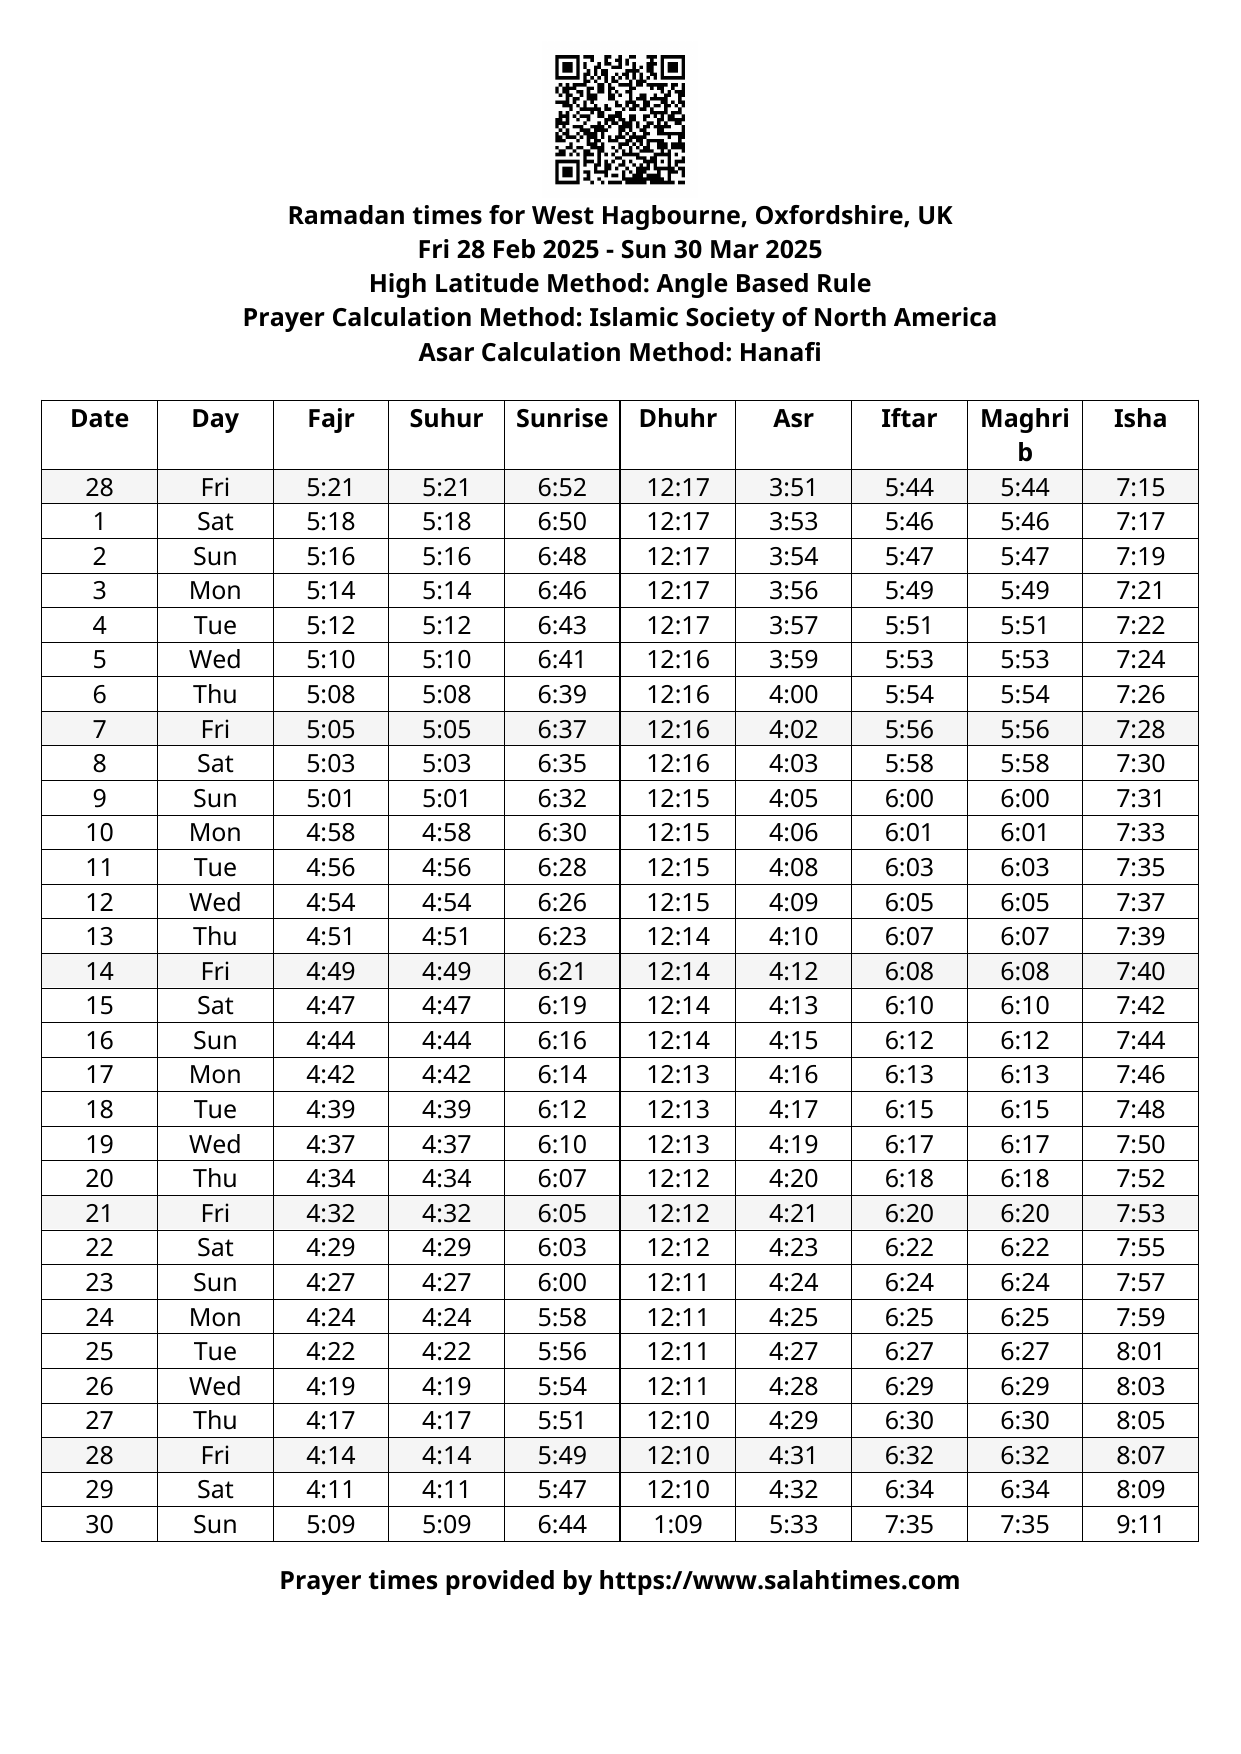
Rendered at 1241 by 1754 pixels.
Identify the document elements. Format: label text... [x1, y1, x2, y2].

table_cell 4:12 [736, 954, 851, 987]
table_cell 12:10 [621, 1404, 735, 1437]
table_cell 7:17 [1083, 504, 1198, 538]
table_cell 5:47 [852, 539, 967, 572]
table_cell 4:51 [274, 919, 388, 953]
table_cell 4:16 [736, 1058, 851, 1091]
table_cell 5:47 [505, 1473, 619, 1506]
table_cell 12:16 [621, 746, 735, 780]
table_cell 4:49 [389, 954, 504, 987]
table_cell 4:54 [274, 885, 388, 918]
table_cell 25 [42, 1334, 157, 1368]
table_cell 5:21 [274, 470, 388, 503]
table_cell 4:25 [736, 1300, 851, 1333]
table_cell 28 [42, 470, 157, 503]
table_cell 7:31 [1083, 781, 1198, 814]
table_cell Wed [158, 1369, 273, 1402]
table_cell 13 [42, 919, 157, 953]
table_cell 5:21 [389, 470, 504, 503]
table_cell 4:22 [274, 1334, 388, 1368]
table_cell Sun [158, 781, 273, 814]
table_cell Sun [158, 1265, 273, 1299]
table_cell Tue [158, 850, 273, 884]
table_cell 5:46 [852, 504, 967, 538]
table_cell 6:05 [505, 1196, 619, 1229]
table_cell 4:42 [274, 1058, 388, 1091]
table_cell 12:13 [621, 1058, 735, 1091]
table_cell 6:30 [505, 816, 619, 849]
table_cell 5:05 [274, 712, 388, 745]
table_cell 3:59 [736, 643, 851, 676]
table_cell 6:32 [852, 1438, 967, 1472]
table_cell 7:21 [1083, 574, 1198, 607]
table_cell 3:56 [736, 574, 851, 607]
table_cell 12:14 [621, 1023, 735, 1057]
table_cell 12:12 [621, 1231, 735, 1264]
table_cell 12:17 [621, 574, 735, 607]
table_cell 4:56 [274, 850, 388, 884]
table_cell 5:58 [505, 1300, 619, 1333]
table_cell 6:24 [968, 1265, 1082, 1299]
table_cell 3 [42, 574, 157, 607]
table_cell 21 [42, 1196, 157, 1229]
table_cell 7:24 [1083, 643, 1198, 676]
table_cell 7:22 [1083, 608, 1198, 642]
table_cell Fri [158, 1438, 273, 1472]
table_cell 12:15 [621, 850, 735, 884]
table_cell 6 [42, 677, 157, 711]
table_cell 1:09 [621, 1507, 735, 1541]
table_cell 4:09 [736, 885, 851, 918]
table_cell 12:17 [621, 608, 735, 642]
table_cell 4:03 [736, 746, 851, 780]
table_cell 4:58 [274, 816, 388, 849]
table_cell 5:58 [852, 746, 967, 780]
table_cell 7:44 [1083, 1023, 1198, 1057]
table_cell 5:08 [389, 677, 504, 711]
table_cell Sat [158, 1473, 273, 1506]
table_header Asr [736, 401, 851, 469]
table_cell 18 [42, 1092, 157, 1126]
table_cell 4:24 [736, 1265, 851, 1299]
table_cell 8:05 [1083, 1404, 1198, 1437]
table_cell 24 [42, 1300, 157, 1333]
table_cell 7:26 [1083, 677, 1198, 711]
text Prayer Calculation Method: Islamic Society of North America [42, 300, 1198, 334]
table_cell 4:58 [389, 816, 504, 849]
text Ramadan times for West Hagbourne, Oxfordshire, UK [42, 198, 1198, 232]
table_cell 8:07 [1083, 1438, 1198, 1472]
table_cell 6:03 [505, 1231, 619, 1264]
table_cell 5:09 [389, 1507, 504, 1541]
table_cell 4:32 [389, 1196, 504, 1229]
table_cell 5:01 [389, 781, 504, 814]
table_cell 4:14 [389, 1438, 504, 1472]
table_cell 4:11 [389, 1473, 504, 1506]
table_header Dhuhr [621, 401, 735, 469]
table_cell 5:56 [968, 712, 1082, 745]
table_cell 4:05 [736, 781, 851, 814]
table_cell 5:03 [389, 746, 504, 780]
table_header Day [158, 401, 273, 469]
table_cell 5:49 [852, 574, 967, 607]
table_cell 5 [42, 643, 157, 676]
table_cell Tue [158, 608, 273, 642]
table_cell 6:08 [968, 954, 1082, 987]
table_cell 14 [42, 954, 157, 987]
table_cell Thu [158, 919, 273, 953]
table_cell 6:26 [505, 885, 619, 918]
table_cell 6:22 [968, 1231, 1082, 1264]
table_cell 7:39 [1083, 919, 1198, 953]
table_cell 12:11 [621, 1300, 735, 1333]
table_cell Mon [158, 816, 273, 849]
table_cell 7:37 [1083, 885, 1198, 918]
table_cell 8 [42, 746, 157, 780]
table_cell 4:02 [736, 712, 851, 745]
table_cell 6:05 [852, 885, 967, 918]
table_cell 9:11 [1083, 1507, 1198, 1541]
table_cell 6:05 [968, 885, 1082, 918]
table_cell 23 [42, 1265, 157, 1299]
table_cell 4:22 [389, 1334, 504, 1368]
table_cell 6:18 [968, 1161, 1082, 1195]
table_cell 5:44 [852, 470, 967, 503]
table_cell 4:32 [736, 1473, 851, 1506]
table_cell 6:20 [968, 1196, 1082, 1229]
table_cell 10 [42, 816, 157, 849]
table_cell 19 [42, 1127, 157, 1160]
table_cell 12:17 [621, 470, 735, 503]
table_cell Thu [158, 677, 273, 711]
table_cell 6:00 [852, 781, 967, 814]
table_cell 6:34 [852, 1473, 967, 1506]
table_cell 4:20 [736, 1161, 851, 1195]
table_header Suhur [389, 401, 504, 469]
table_cell 4:06 [736, 816, 851, 849]
table_cell 4:47 [274, 989, 388, 1022]
table_cell 6:19 [505, 989, 619, 1022]
table_cell 6:37 [505, 712, 619, 745]
table_cell 7:35 [968, 1507, 1082, 1541]
table_cell 7:33 [1083, 816, 1198, 849]
table_cell 4:23 [736, 1231, 851, 1264]
table_cell 7:46 [1083, 1058, 1198, 1091]
table_cell Thu [158, 1404, 273, 1437]
table_cell 30 [42, 1507, 157, 1541]
table_cell 5:51 [968, 608, 1082, 642]
table_cell 6:27 [852, 1334, 967, 1368]
table_cell 12:17 [621, 504, 735, 538]
table_cell 5:53 [968, 643, 1082, 676]
table_cell 4:28 [736, 1369, 851, 1402]
table_cell Fri [158, 712, 273, 745]
table_header Date [42, 401, 157, 469]
table_cell 4:47 [389, 989, 504, 1022]
table_cell 6:15 [968, 1092, 1082, 1126]
table_cell 5:33 [736, 1507, 851, 1541]
table_header Fajr [274, 401, 388, 469]
table_cell 4:31 [736, 1438, 851, 1472]
table_cell 8:03 [1083, 1369, 1198, 1402]
table_cell Sat [158, 746, 273, 780]
table_cell Mon [158, 1300, 273, 1333]
table_cell 4:32 [274, 1196, 388, 1229]
table_cell 7:19 [1083, 539, 1198, 572]
table_cell 6:13 [852, 1058, 967, 1091]
table_cell 6:16 [505, 1023, 619, 1057]
table_cell 6:07 [968, 919, 1082, 953]
table_cell 5:49 [968, 574, 1082, 607]
text Fri 28 Feb 2025 - Sun 30 Mar 2025 [42, 232, 1198, 266]
table_cell Wed [158, 885, 273, 918]
table_cell 5:54 [968, 677, 1082, 711]
table_cell 5:58 [968, 746, 1082, 780]
table_cell 1 [42, 504, 157, 538]
table_cell 12:17 [621, 539, 735, 572]
table_cell 6:50 [505, 504, 619, 538]
table_cell 4:42 [389, 1058, 504, 1091]
table_cell 5:49 [505, 1438, 619, 1472]
table_cell Fri [158, 954, 273, 987]
table_cell 4:08 [736, 850, 851, 884]
table_cell 6:25 [852, 1300, 967, 1333]
table_cell 6:43 [505, 608, 619, 642]
table_cell Thu [158, 1161, 273, 1195]
table_cell 5:14 [274, 574, 388, 607]
table_cell 5:01 [274, 781, 388, 814]
table_cell 5:03 [274, 746, 388, 780]
table_cell 3:53 [736, 504, 851, 538]
table_cell 12:14 [621, 989, 735, 1022]
table_cell 11 [42, 850, 157, 884]
table_cell 22 [42, 1231, 157, 1264]
table_cell 6:08 [852, 954, 967, 987]
table_cell 4:37 [274, 1127, 388, 1160]
table_cell 5:56 [505, 1334, 619, 1368]
table_cell 28 [42, 1438, 157, 1472]
table_cell 4:29 [389, 1231, 504, 1264]
table_cell 4:00 [736, 677, 851, 711]
table_cell 6:12 [852, 1023, 967, 1057]
table_cell 6:15 [852, 1092, 967, 1126]
table_cell 6:29 [968, 1369, 1082, 1402]
table_cell 4:29 [274, 1231, 388, 1264]
table_cell 5:05 [389, 712, 504, 745]
table_cell 4:27 [736, 1334, 851, 1368]
table_cell Fri [158, 470, 273, 503]
table_cell 26 [42, 1369, 157, 1402]
table_cell 5:18 [274, 504, 388, 538]
table_cell 6:24 [852, 1265, 967, 1299]
table_cell 6:01 [968, 816, 1082, 849]
table_cell 7:30 [1083, 746, 1198, 780]
text Asar Calculation Method: Hanafi [42, 334, 1198, 368]
table_cell Sun [158, 1507, 273, 1541]
table_cell 4:19 [736, 1127, 851, 1160]
table_cell 6:23 [505, 919, 619, 953]
table_cell 3:57 [736, 608, 851, 642]
table_cell 6:22 [852, 1231, 967, 1264]
table_cell 6:10 [852, 989, 967, 1022]
table_cell 5:44 [968, 470, 1082, 503]
table_cell 6:25 [968, 1300, 1082, 1333]
table_cell 4:27 [274, 1265, 388, 1299]
table_cell 29 [42, 1473, 157, 1506]
table_cell 6:12 [505, 1092, 619, 1126]
table_cell 20 [42, 1161, 157, 1195]
table_cell 12:10 [621, 1438, 735, 1472]
table_cell Mon [158, 574, 273, 607]
table_cell 5:14 [389, 574, 504, 607]
table_cell 12:10 [621, 1473, 735, 1506]
table_cell Wed [158, 643, 273, 676]
table_cell 8:09 [1083, 1473, 1198, 1506]
table_cell 7:50 [1083, 1127, 1198, 1160]
table_cell 12:13 [621, 1092, 735, 1126]
table_cell 27 [42, 1404, 157, 1437]
table_cell 5:16 [389, 539, 504, 572]
table_cell 4:19 [389, 1369, 504, 1402]
table_cell 7:59 [1083, 1300, 1198, 1333]
table_cell 5:12 [389, 608, 504, 642]
table_cell 7:57 [1083, 1265, 1198, 1299]
table_cell 6:17 [968, 1127, 1082, 1160]
table_cell 6:14 [505, 1058, 619, 1091]
table_cell 4:56 [389, 850, 504, 884]
table_cell 5:54 [505, 1369, 619, 1402]
table_cell 5:12 [274, 608, 388, 642]
table_cell 6:18 [852, 1161, 967, 1195]
table_cell 12:15 [621, 885, 735, 918]
table_cell 6:41 [505, 643, 619, 676]
table_cell 4:44 [389, 1023, 504, 1057]
table_cell 4:34 [274, 1161, 388, 1195]
table_cell 5:08 [274, 677, 388, 711]
table_cell 5:56 [852, 712, 967, 745]
table_cell 4:49 [274, 954, 388, 987]
table_cell 12:12 [621, 1161, 735, 1195]
table_cell 4:27 [389, 1265, 504, 1299]
table_cell 7:28 [1083, 712, 1198, 745]
table_cell 7:40 [1083, 954, 1198, 987]
table_cell Tue [158, 1334, 273, 1368]
table_cell 7:52 [1083, 1161, 1198, 1195]
table_cell 7 [42, 712, 157, 745]
table_cell 4:10 [736, 919, 851, 953]
table_cell Sun [158, 1023, 273, 1057]
table_cell 8:01 [1083, 1334, 1198, 1368]
table_cell 5:47 [968, 539, 1082, 572]
table_cell 4:14 [274, 1438, 388, 1472]
table_cell 2 [42, 539, 157, 572]
table_cell 5:54 [852, 677, 967, 711]
table_cell 5:09 [274, 1507, 388, 1541]
table_cell 6:27 [968, 1334, 1082, 1368]
table_cell 6:10 [505, 1127, 619, 1160]
table_cell 4:13 [736, 989, 851, 1022]
table_header Isha [1083, 401, 1198, 469]
table_cell 6:35 [505, 746, 619, 780]
table_header Iftar [852, 401, 967, 469]
table_cell 12:15 [621, 781, 735, 814]
table_cell 4:19 [274, 1369, 388, 1402]
table_cell 4:37 [389, 1127, 504, 1160]
table_cell Wed [158, 1127, 273, 1160]
table_cell 4:51 [389, 919, 504, 953]
table_header Maghrib [968, 401, 1082, 469]
table_cell 6:13 [968, 1058, 1082, 1091]
table_cell 6:34 [968, 1473, 1082, 1506]
table_cell 6:20 [852, 1196, 967, 1229]
table_cell 12:11 [621, 1334, 735, 1368]
table_cell 6:07 [505, 1161, 619, 1195]
table_cell 12:16 [621, 677, 735, 711]
table_cell 4:54 [389, 885, 504, 918]
table_cell 5:51 [852, 608, 967, 642]
picture [542, 41, 699, 198]
table_cell 16 [42, 1023, 157, 1057]
table_cell 5:53 [852, 643, 967, 676]
table_cell 5:16 [274, 539, 388, 572]
table_cell 6:17 [852, 1127, 967, 1160]
table_cell 12:16 [621, 643, 735, 676]
table_cell 12 [42, 885, 157, 918]
table_cell 4:17 [389, 1404, 504, 1437]
table_cell 4:21 [736, 1196, 851, 1229]
table_cell 6:00 [968, 781, 1082, 814]
table_cell 12:11 [621, 1265, 735, 1299]
table_cell 7:35 [1083, 850, 1198, 884]
table_cell 12:11 [621, 1369, 735, 1402]
table_cell 4:15 [736, 1023, 851, 1057]
table_cell 12:13 [621, 1127, 735, 1160]
table_cell 6:32 [968, 1438, 1082, 1472]
table_cell 5:51 [505, 1404, 619, 1437]
table_cell 5:10 [274, 643, 388, 676]
table_cell 6:28 [505, 850, 619, 884]
table_cell 4:17 [274, 1404, 388, 1437]
table_header Sunrise [505, 401, 619, 469]
table_cell 4:24 [389, 1300, 504, 1333]
table_cell 3:51 [736, 470, 851, 503]
table_cell 6:29 [852, 1369, 967, 1402]
table_cell 6:01 [852, 816, 967, 849]
table_cell Sat [158, 504, 273, 538]
table_cell 6:30 [852, 1404, 967, 1437]
table_cell 6:32 [505, 781, 619, 814]
table_cell 17 [42, 1058, 157, 1091]
table_cell 7:35 [852, 1507, 967, 1541]
table_cell 4:39 [274, 1092, 388, 1126]
table_cell 9 [42, 781, 157, 814]
table_cell 12:14 [621, 919, 735, 953]
table_cell 4:44 [274, 1023, 388, 1057]
table_cell 12:14 [621, 954, 735, 987]
table_cell 7:55 [1083, 1231, 1198, 1264]
table_cell 6:52 [505, 470, 619, 503]
table_cell 15 [42, 989, 157, 1022]
table_cell Mon [158, 1058, 273, 1091]
table_cell 4:17 [736, 1092, 851, 1126]
table_cell 4:39 [389, 1092, 504, 1126]
table_cell 5:46 [968, 504, 1082, 538]
table_cell 5:18 [389, 504, 504, 538]
table_cell 7:53 [1083, 1196, 1198, 1229]
table_cell 6:00 [505, 1265, 619, 1299]
table_cell 5:10 [389, 643, 504, 676]
table_cell 6:44 [505, 1507, 619, 1541]
table_cell 6:39 [505, 677, 619, 711]
table_cell 6:48 [505, 539, 619, 572]
table_cell 6:10 [968, 989, 1082, 1022]
table_cell Sat [158, 1231, 273, 1264]
table_cell Sat [158, 989, 273, 1022]
table_cell 6:07 [852, 919, 967, 953]
table_cell 12:15 [621, 816, 735, 849]
table_cell 7:15 [1083, 470, 1198, 503]
table_cell Tue [158, 1092, 273, 1126]
text Prayer times provided by https://www.salahtimes.com [42, 1563, 1198, 1597]
table_cell 3:54 [736, 539, 851, 572]
table_cell 12:16 [621, 712, 735, 745]
table_cell 6:30 [968, 1404, 1082, 1437]
table_cell 6:12 [968, 1023, 1082, 1057]
table_cell 12:12 [621, 1196, 735, 1229]
table_cell 4 [42, 608, 157, 642]
table_cell 4:34 [389, 1161, 504, 1195]
table_cell 6:46 [505, 574, 619, 607]
table_cell 7:42 [1083, 989, 1198, 1022]
table_cell 7:48 [1083, 1092, 1198, 1126]
table_cell Fri [158, 1196, 273, 1229]
table_cell 6:03 [852, 850, 967, 884]
table_cell 4:11 [274, 1473, 388, 1506]
table_cell 6:21 [505, 954, 619, 987]
table_cell Sun [158, 539, 273, 572]
table_cell 4:24 [274, 1300, 388, 1333]
text High Latitude Method: Angle Based Rule [42, 266, 1198, 300]
table_cell 6:03 [968, 850, 1082, 884]
table_cell 4:29 [736, 1404, 851, 1437]
